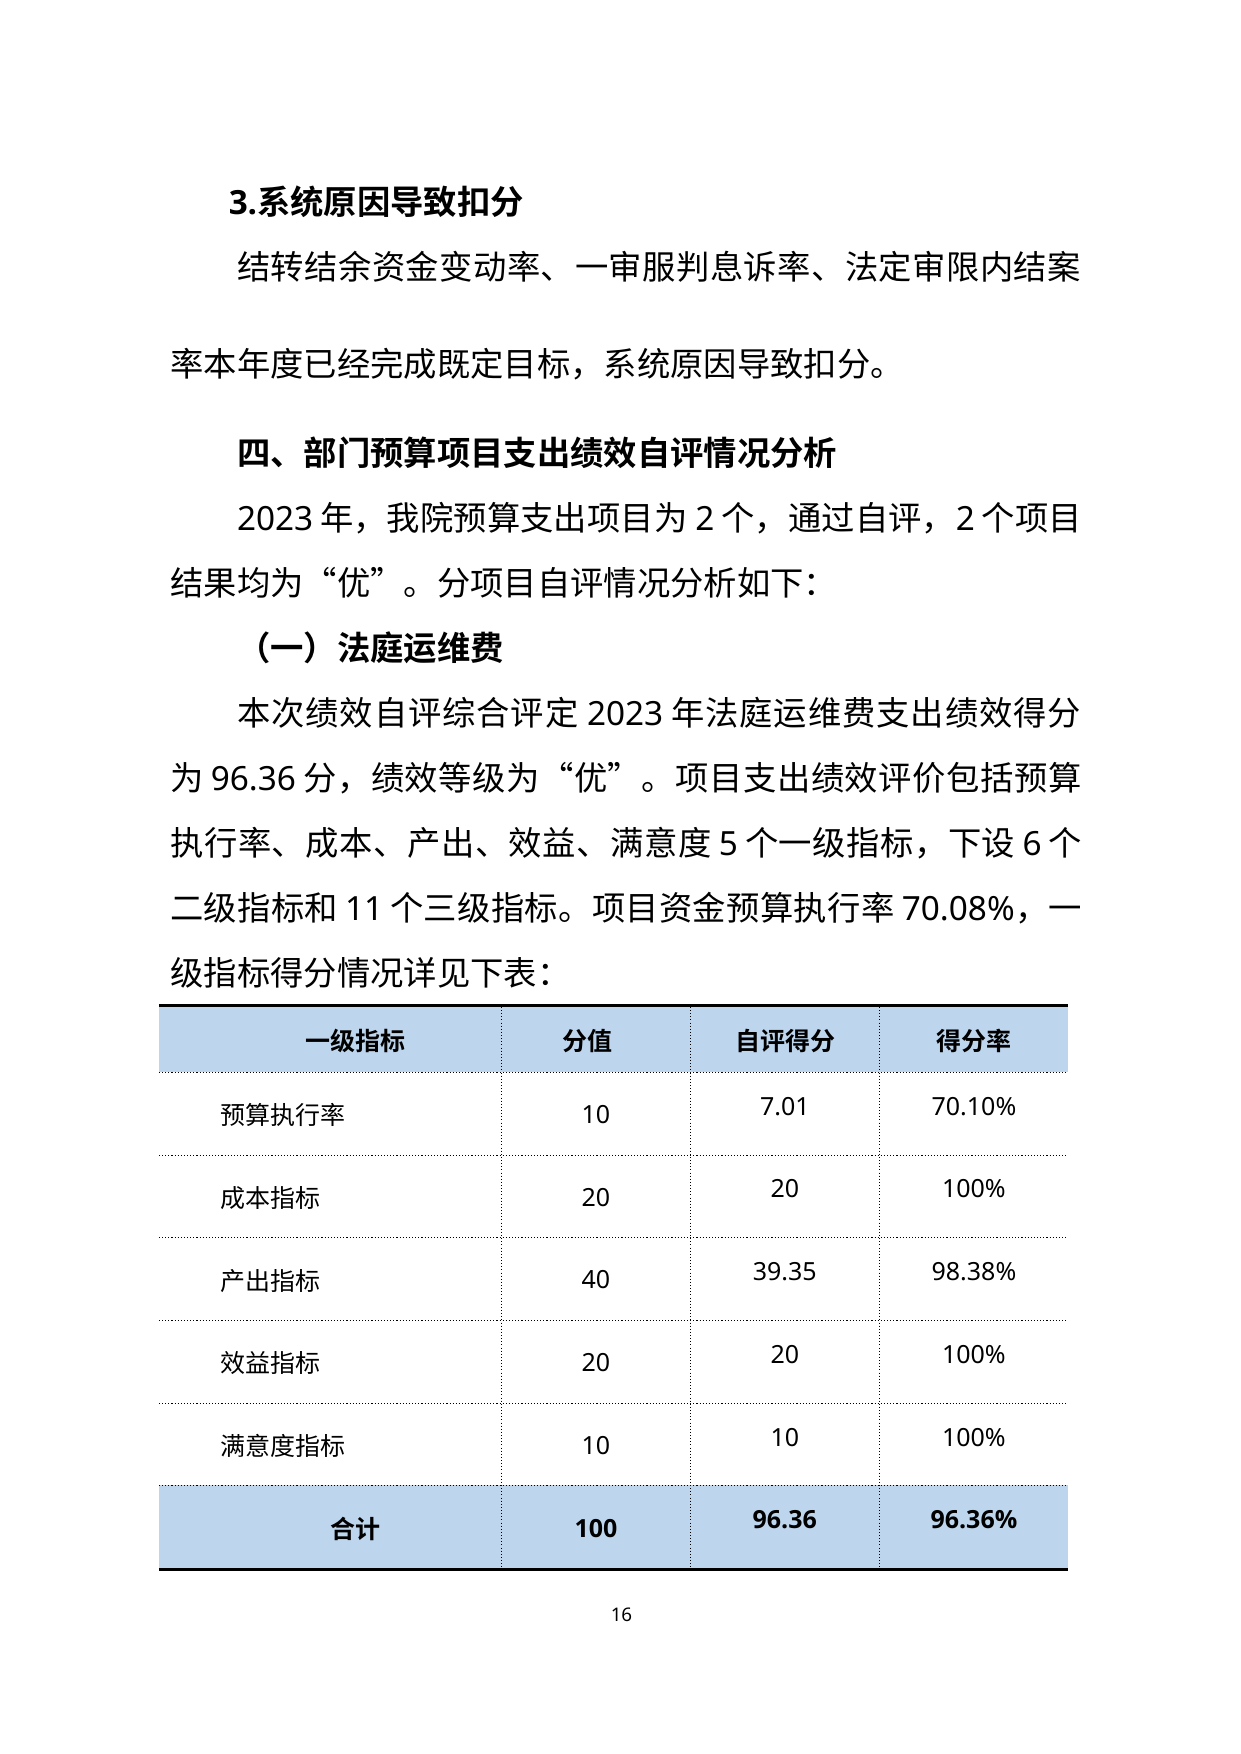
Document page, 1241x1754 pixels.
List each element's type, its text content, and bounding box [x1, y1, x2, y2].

text 结转结余资金变动率、一审服判息诉率、法定审限内结案率本年度已经完成既定目标，系统原因导致扣分。 [170, 232, 1082, 395]
table_cell 98.38% [879, 1237, 1068, 1320]
table_header 分值 [501, 1007, 690, 1072]
table_cell 100 [501, 1485, 690, 1568]
table_cell 20 [501, 1155, 690, 1237]
table_cell 10 [501, 1072, 690, 1154]
text 本次绩效自评综合评定2023年法庭运维费支出绩效得分为96.36分，绩效等级为“优”。项目支出绩效评价包括预算执行率、成本、产出、效益、满意度5个一级指标，下设6个二级指标和11个三级指标。项目资金预算执行率70.08%，一级指标得分情况详见下表： [170, 679, 1082, 1004]
table_header 一级指标 [159, 1007, 501, 1072]
table_header 自评得分 [690, 1007, 879, 1072]
table_cell 96.36 [690, 1485, 879, 1568]
text 3.系统原因导致扣分 [228, 167, 1082, 232]
table_cell 成本指标 [159, 1155, 501, 1237]
text 2023年，我院预算支出项目为2个，通过自评，2个项目结果均为“优”。分项目自评情况分析如下： [170, 484, 1082, 614]
table_cell 20 [690, 1320, 879, 1403]
table_cell 7.01 [690, 1072, 879, 1154]
table_cell 70.10% [879, 1072, 1068, 1154]
table_cell 100% [879, 1403, 1068, 1485]
table_cell 100% [879, 1155, 1068, 1237]
table_cell 预算执行率 [159, 1072, 501, 1154]
table_cell 100% [879, 1320, 1068, 1403]
table_cell 96.36% [879, 1485, 1068, 1568]
table_cell 39.35 [690, 1237, 879, 1320]
subtitle 四、部门预算项目支出绩效自评情况分析 [170, 419, 1082, 484]
table_cell 合计 [159, 1485, 501, 1568]
table_cell 20 [690, 1155, 879, 1237]
subtitle （一）法庭运维费 [170, 614, 1082, 679]
table_cell 产出指标 [159, 1237, 501, 1320]
table_cell 效益指标 [159, 1320, 501, 1403]
table_cell 10 [501, 1403, 690, 1485]
table_cell 满意度指标 [159, 1403, 501, 1485]
table_cell 40 [501, 1237, 690, 1320]
table_cell 10 [690, 1403, 879, 1485]
table_cell 20 [501, 1320, 690, 1403]
table_header 得分率 [879, 1007, 1068, 1072]
